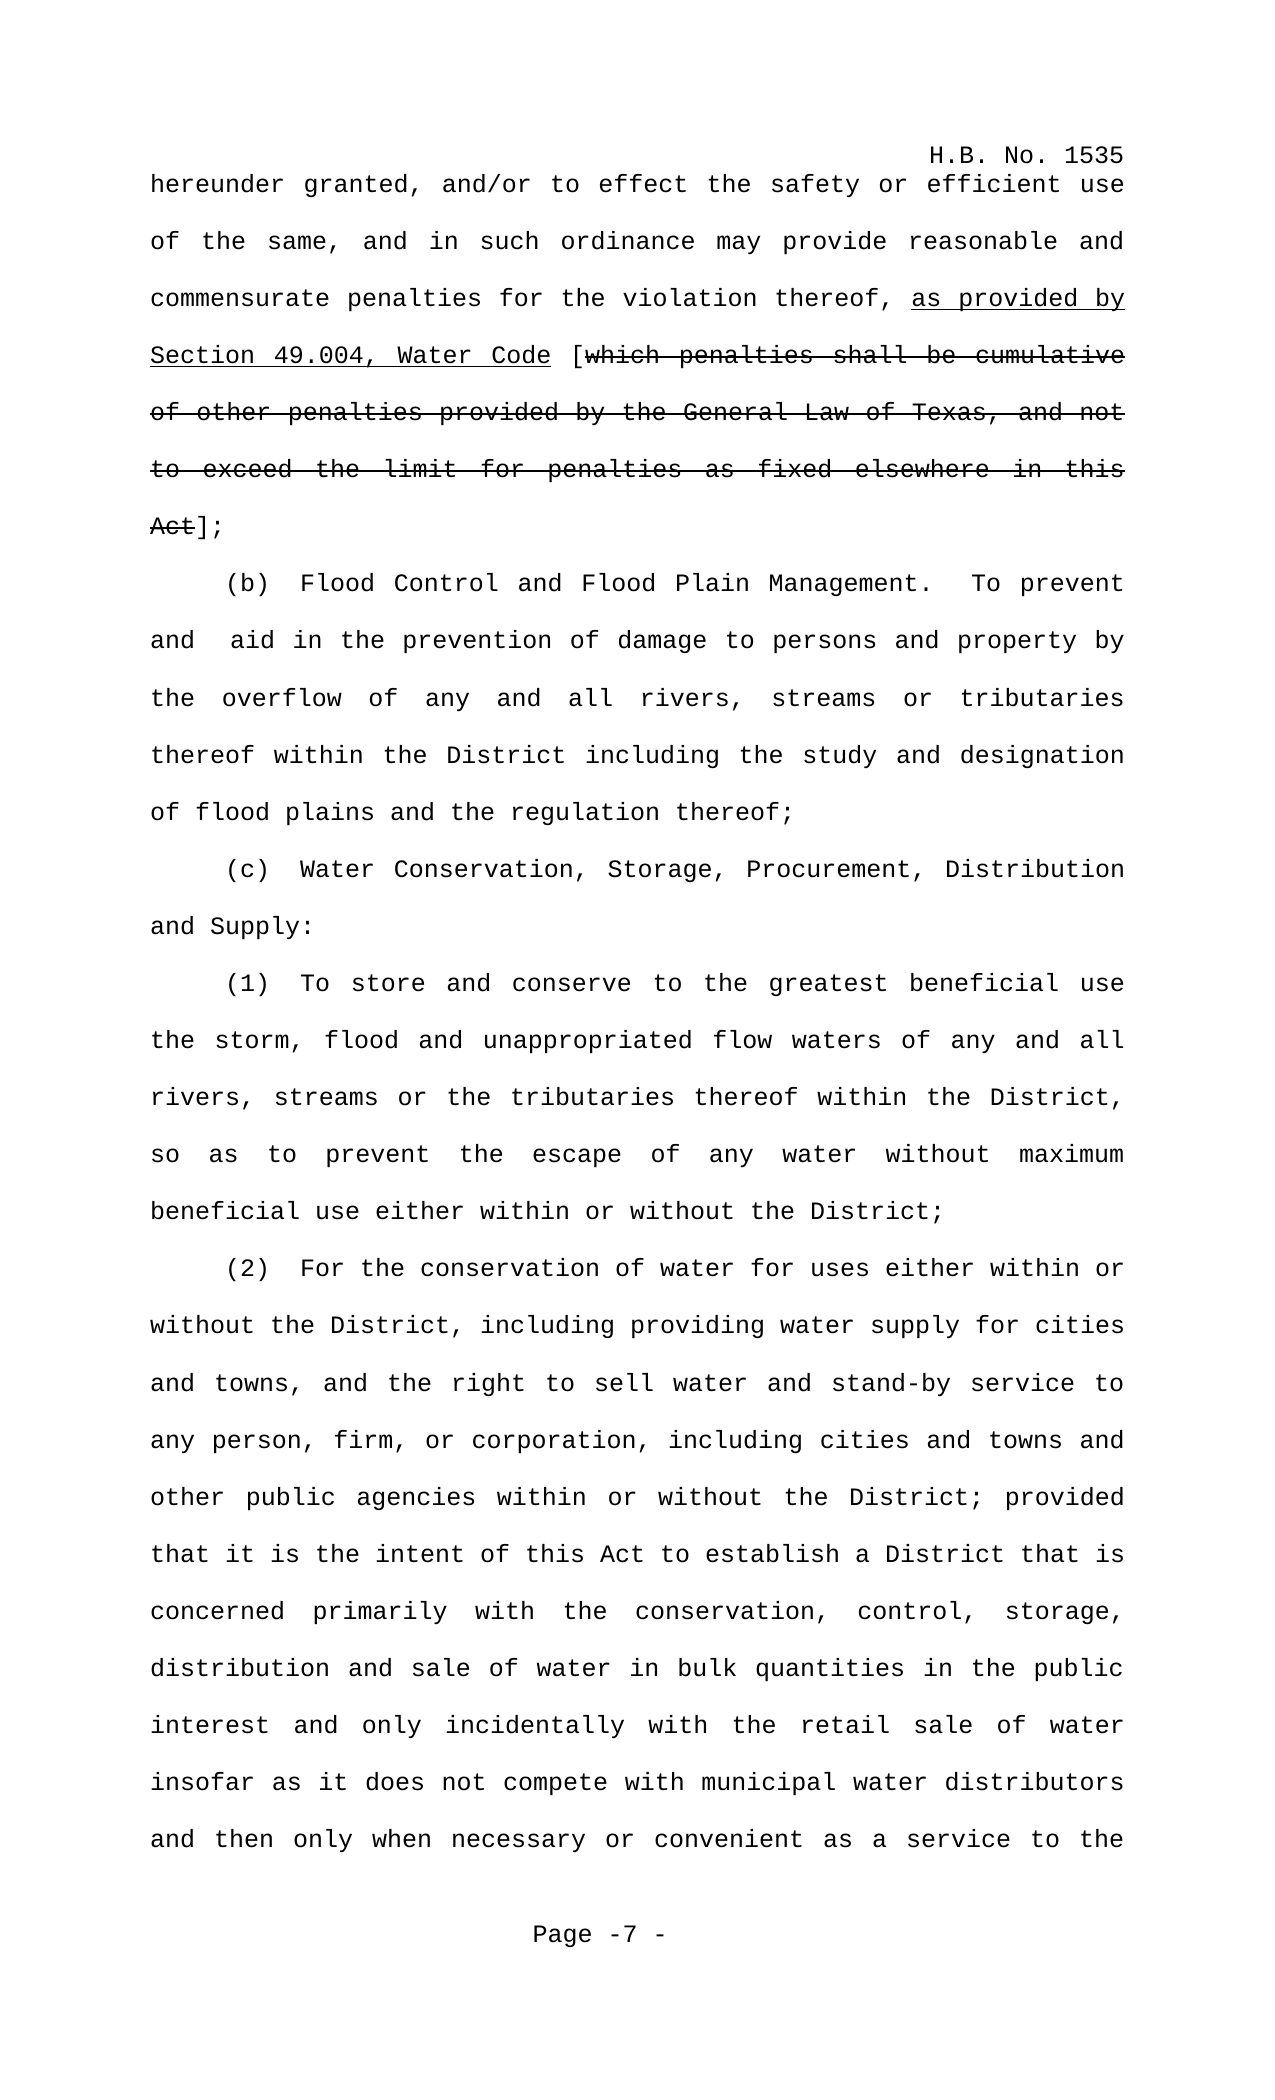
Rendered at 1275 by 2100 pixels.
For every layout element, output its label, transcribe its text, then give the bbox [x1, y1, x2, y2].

text (1) To store and conserve to the greatest beneficial use the storm, flood and unappropriated flow waters of any and all rivers, streams or the tributaries thereof within the District, so as to prevent the escape of any water without maximum beneficial use either within or without the District; [150, 970, 1125, 1227]
text (b) Flood Control and Flood Plain Management. To prevent and aid in the prevention of damage to persons and property by the overflow of any and all rivers, streams or tributaries thereof within the District including the study and designation of flood plains and the regulation thereof; [150, 571, 1125, 828]
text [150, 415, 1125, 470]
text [150, 171, 1125, 413]
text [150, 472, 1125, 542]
text (c) Water Conservation, Storage, Procurement, Distribution and Supply: [150, 856, 1125, 942]
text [150, 1256, 1125, 1855]
